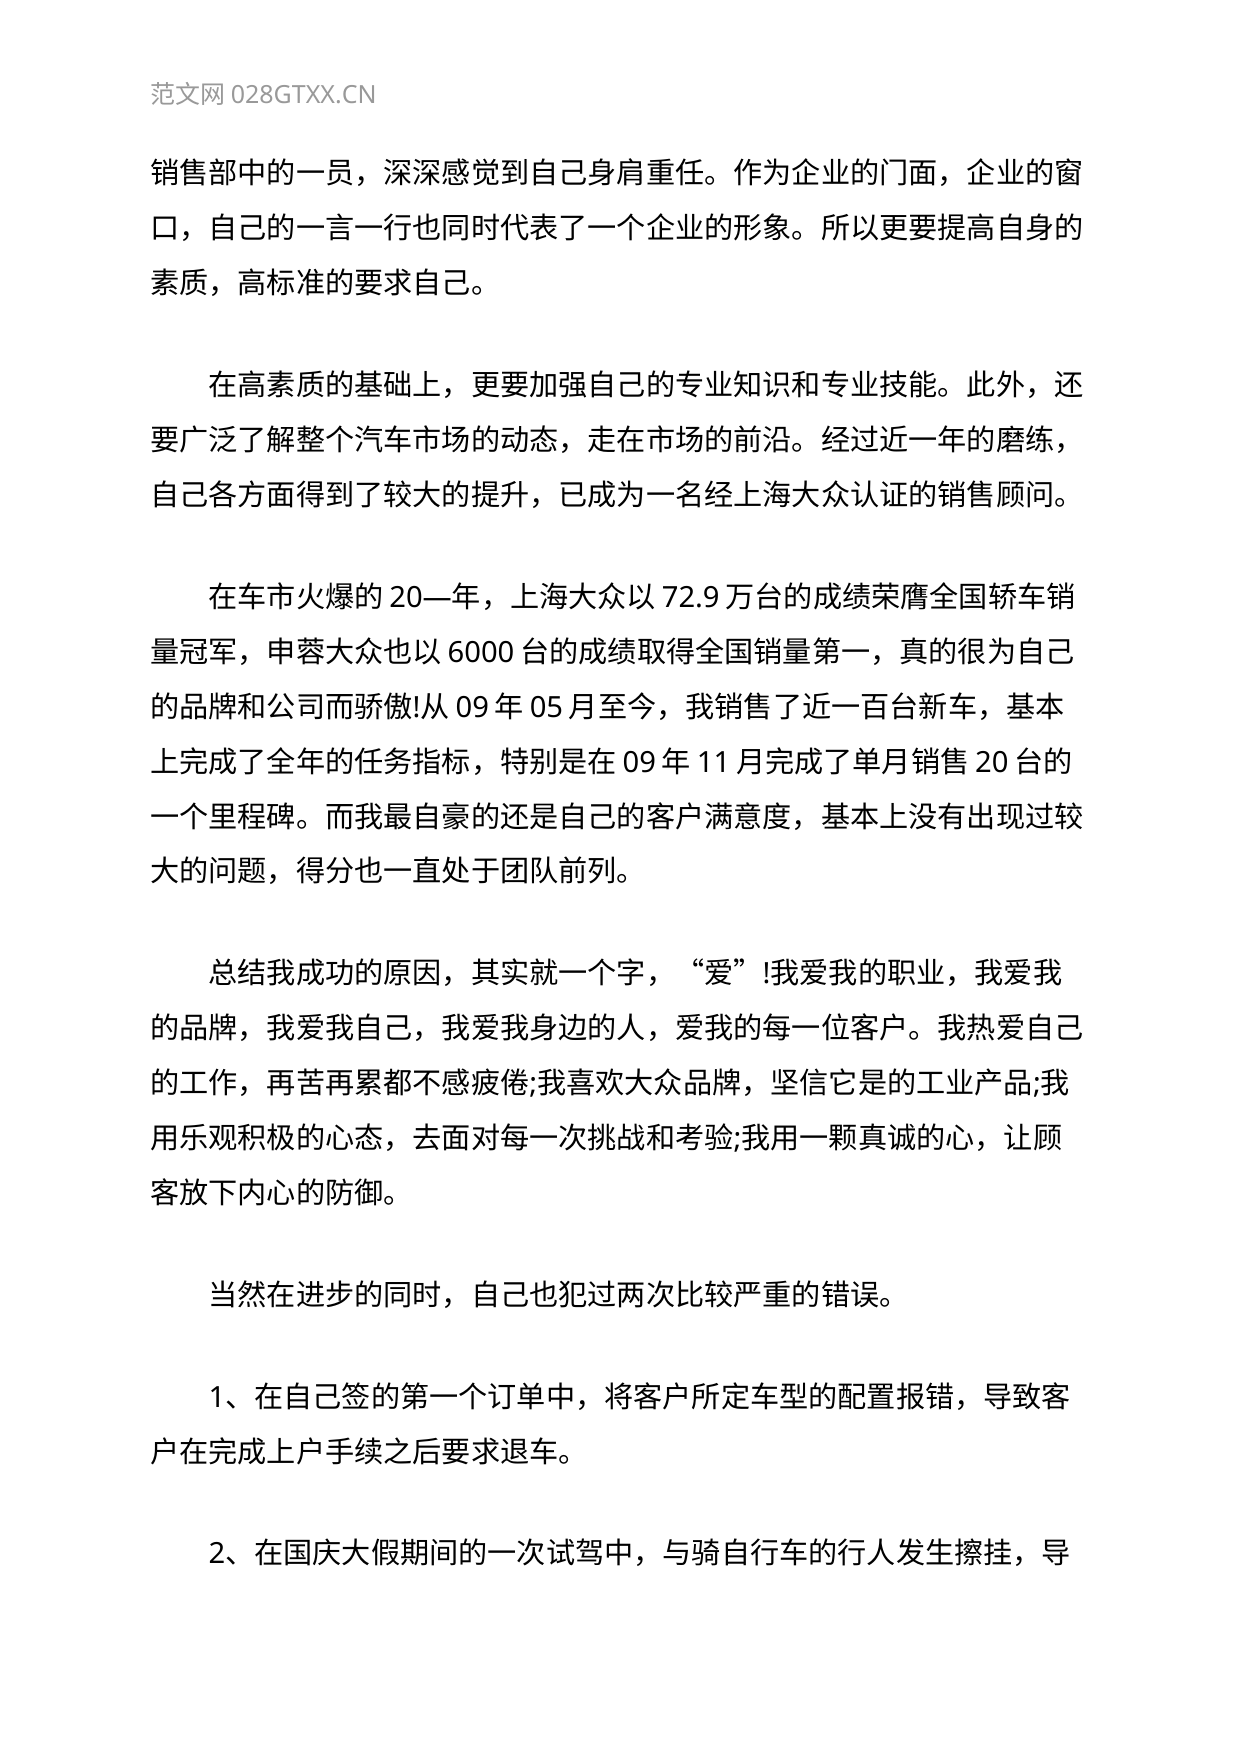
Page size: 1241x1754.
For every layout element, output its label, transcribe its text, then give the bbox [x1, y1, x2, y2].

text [150, 1530, 1090, 1572]
text 当然在进步的同时，自己也犯过两次比较严重的错误。 [150, 1271, 1090, 1314]
text 在高素质的基础上，更要加强自己的专业知识和专业技能。此外，还要广泛了解整个汽车市场的动态，走在市场的前沿。经过近一年的磨练，自己各方面得到了较大的提升，已成为一名经上海大众认证的销售顾问。 [150, 362, 1090, 514]
text 在车市火爆的20—年，上海大众以72.9万台的成绩荣膺全国轿车销量冠军，申蓉大众也以6000台的成绩取得全国销量第一，真的很为自己的品牌和公司而骄傲!从09年05月至今，我销售了近一百台新车，基本上完成了全年的任务指标，特别是在09年11月完成了单月销售20台的一个里程碑。而我最自豪的还是自己的客户满意度，基本上没有出现过较大的问题，得分也一直处于团队前列。 [150, 573, 1090, 890]
text 1、在自己签的第一个订单中，将客户所定车型的配置报错，导致客户在完成上户手续之后要求退车。 [150, 1373, 1090, 1471]
text 总结我成功的原因，其实就一个字，“爱”!我爱我的职业，我爱我的品牌，我爱我自己，我爱我身边的人，爱我的每一位客户。我热爱自己的工作，再苦再累都不感疲倦;我喜欢大众品牌，坚信它是的工业产品;我用乐观积极的心态，去面对每一次挑战和考验;我用一颗真诚的心，让顾客放下内心的防御。 [150, 950, 1090, 1212]
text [150, 150, 1090, 302]
